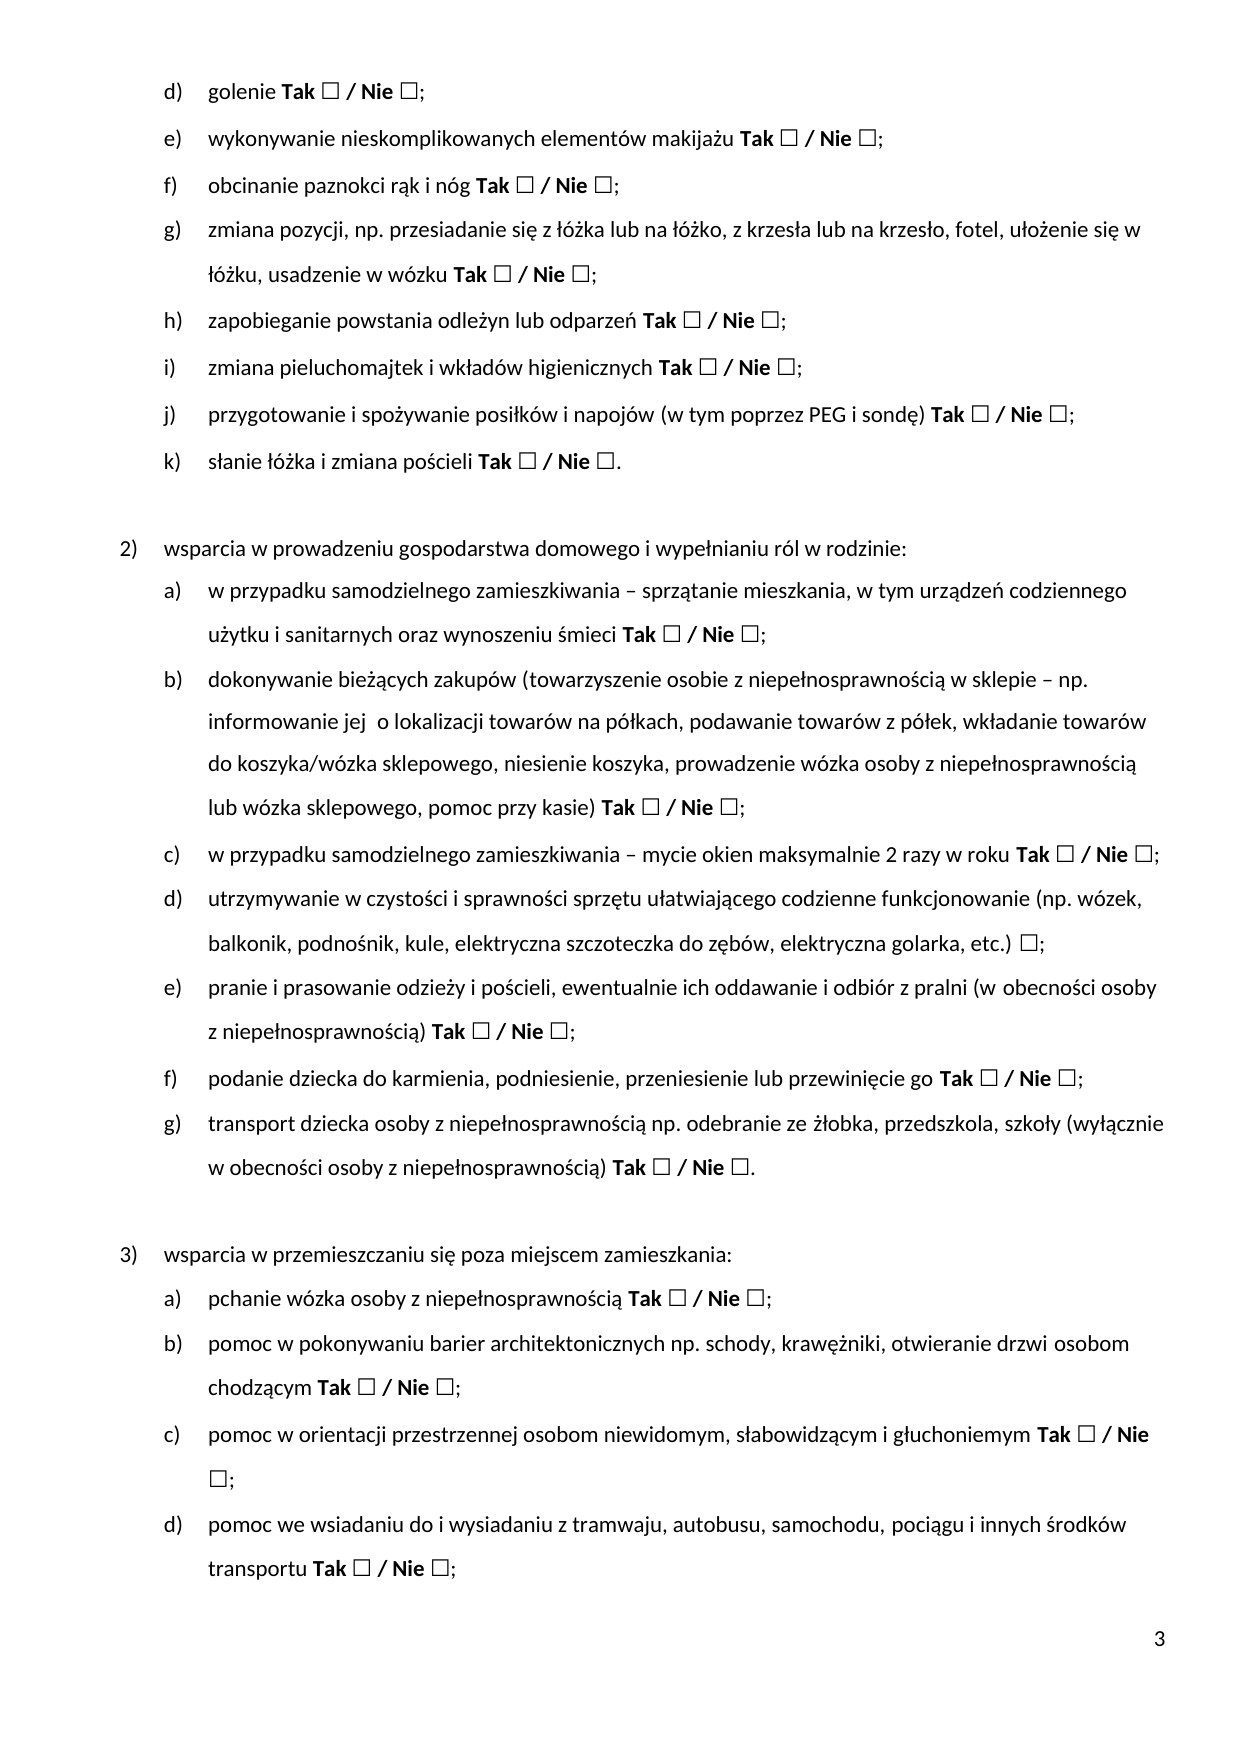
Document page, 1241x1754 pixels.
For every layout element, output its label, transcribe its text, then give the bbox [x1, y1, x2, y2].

list pranie i prasowanie odzieży i pościeli, ewentualnie ich oddawanie i odbiór z pralni (w obecności osoby z niepełnosprawnością) Tak / Nie ; [164, 973, 1165, 1047]
list słanie łóżka i zmiana pościeli Tak / Nie . [164, 445, 1165, 476]
list zmiana pieluchomajtek i wkładów higienicznych Tak / Nie ; [164, 351, 1165, 383]
list golenie Tak / Nie ; [164, 75, 1165, 106]
list wsparcia w przemieszczaniu się poza miejscem zamieszkania: [119, 1240, 1165, 1268]
list zapobieganie powstania odleżyn lub odparzeń Tak / Nie ; [164, 304, 1165, 336]
list obcinanie paznokci rąk i nóg Tak / Nie ; [164, 169, 1165, 200]
list pomoc we wsiadaniu do i wysiadaniu z tramwaju, autobusu, samochodu, pociągu i innych środków transportu Tak / Nie ; [164, 1510, 1165, 1583]
list w przypadku samodzielnego zamieszkiwania – sprzątanie mieszkania, w tym urządzeń codziennego użytku i sanitarnych oraz wynoszeniu śmieci Tak / Nie ; [164, 576, 1165, 649]
list wsparcia w prowadzeniu gospodarstwa domowego i wypełnianiu ról w rodzinie: [119, 534, 1165, 562]
list wykonywanie nieskomplikowanych elementów makijażu Tak / Nie ; [164, 122, 1165, 153]
list transport dziecka osoby z niepełnosprawnością np. odebranie ze żłobka, przedszkola, szkoły (wyłącznie w obecności osoby z niepełnosprawnością) Tak / Nie . [164, 1109, 1165, 1182]
list dokonywanie bieżących zakupów (towarzyszenie osobie z niepełnosprawnością w sklepie – np. informowanie jej o lokalizacji towarów na półkach, podawanie towarów z półek, wkładanie towarów do koszyka/wózka sklepowego, niesienie koszyka, prowadzenie wózka osoby z niepełnosprawnością lub wózka sklepowego, pomoc przy kasie) Tak / Nie ; [164, 665, 1165, 822]
list zmiana pozycji, np. przesiadanie się z łóżka lub na łóżko, z krzesła lub na krzesło, fotel, ułożenie się w łóżku, usadzenie w wózku Tak / Nie ; [164, 216, 1165, 289]
list przygotowanie i spożywanie posiłków i napojów (w tym poprzez PEG i sondę) Tak / Nie ; [164, 398, 1165, 429]
list utrzymywanie w czystości i sprawności sprzętu ułatwiającego codzienne funkcjonowanie (np. wózek, balkonik, podnośnik, kule, elektryczna szczoteczka do zębów, elektryczna golarka, etc.) ; [164, 884, 1165, 958]
list w przypadku samodzielnego zamieszkiwania – mycie okien maksymalnie 2 razy w roku Tak / Nie ; [164, 838, 1165, 869]
list pchanie wózka osoby z niepełnosprawnością Tak / Nie ; [164, 1282, 1165, 1313]
list pomoc w orientacji przestrzennej osobom niewidomym, słabowidzącym i głuchoniemym Tak / Nie ; [164, 1418, 1165, 1494]
list podanie dziecka do karmienia, podniesienie, przeniesienie lub przewinięcie go Tak / Nie ; [164, 1062, 1165, 1093]
list pomoc w pokonywaniu barier architektonicznych np. schody, krawężniki, otwieranie drzwi osobom chodzącym Tak / Nie ; [164, 1329, 1165, 1402]
